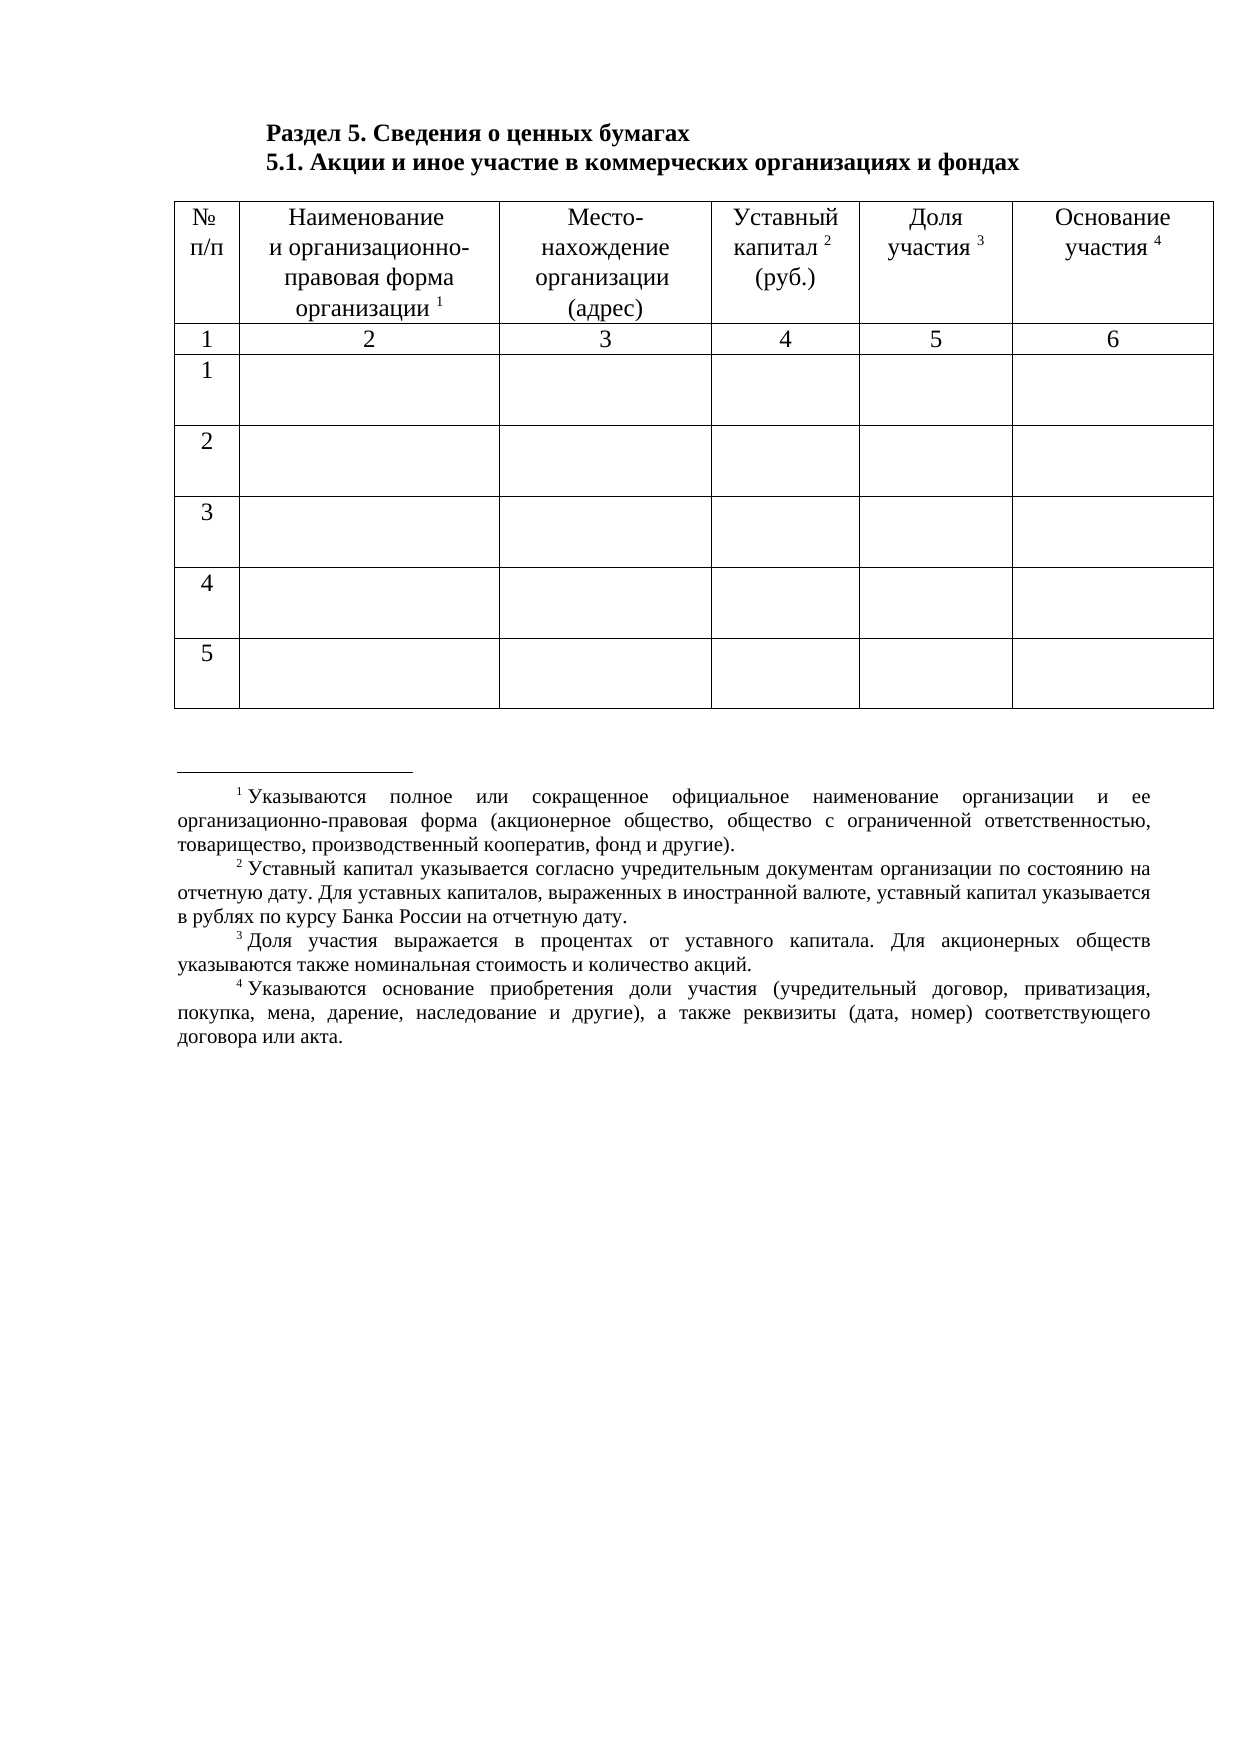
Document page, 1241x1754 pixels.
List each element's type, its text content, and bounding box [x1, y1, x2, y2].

table_cell [240, 497, 499, 567]
table_cell [860, 568, 1012, 637]
table_cell 2 [175, 426, 239, 496]
table_header Доля участия 3 [860, 202, 1012, 323]
table_header Наименование и организационно-правовая форма организации 1 [240, 202, 499, 323]
table_header Уставный капитал 2 (руб.) [712, 202, 859, 323]
text 1 Указываются полное или сокращенное официальное наименование организации и ее организационно-правовая форма (акционерное общество, общество с ограниченной ответственностью, товарищество, производственный кооператив, фонд и другие). [177, 784, 1152, 856]
table_cell [1013, 355, 1213, 425]
table_cell [712, 426, 859, 496]
table_cell [1013, 568, 1213, 637]
table_cell 6 [1013, 324, 1213, 354]
table_cell 5 [175, 639, 239, 708]
table_cell 3 [500, 324, 711, 354]
table_cell [240, 568, 499, 637]
text 4 Указываются основание приобретения доли участия (учредительный договор, приватизация, покупка, мена, дарение, наследование и другие), а также реквизиты (дата, номер) соответствующего договора или акта. [177, 976, 1152, 1048]
table_cell [1013, 426, 1213, 496]
table_cell 1 [175, 355, 239, 425]
table_cell 3 [175, 497, 239, 567]
table_cell [712, 639, 859, 708]
text Раздел 5. Сведения о ценных бумагах [177, 118, 1152, 147]
table_cell 4 [712, 324, 859, 354]
table_cell 2 [240, 324, 499, 354]
text 3 Доля участия выражается в процентах от уставного капитала. Для акционерных обществ указываются также номинальная стоимость и количество акций. [177, 928, 1152, 976]
table_cell 5 [860, 324, 1012, 354]
table_cell [712, 497, 859, 567]
table_cell [860, 355, 1012, 425]
table_header № п/п [175, 202, 239, 323]
table_cell 4 [175, 568, 239, 637]
table_cell [712, 355, 859, 425]
table_header Основание участия 4 [1013, 202, 1213, 323]
table_cell [240, 355, 499, 425]
table_cell [712, 568, 859, 637]
text 2 Уставный капитал указывается согласно учредительным документам организации по состоянию на отчетную дату. Для уставных капиталов, выраженных в иностранной валюте, уставный капитал указывается в рублях по курсу Банка России на отчетную дату. [177, 856, 1152, 928]
table_cell [500, 497, 711, 567]
table_cell [860, 639, 1012, 708]
table_cell [1013, 497, 1213, 567]
table_cell [500, 639, 711, 708]
table_cell 1 [175, 324, 239, 354]
table_cell [860, 426, 1012, 496]
table_cell [500, 426, 711, 496]
text 5.1. Акции и иное участие в коммерческих организациях и фондах [177, 147, 1152, 176]
table_cell [500, 568, 711, 637]
table_cell [860, 497, 1012, 567]
table_cell [500, 355, 711, 425]
table_cell [240, 639, 499, 708]
table_cell [240, 426, 499, 496]
table_header Местонахождение организации (адрес) [500, 202, 711, 323]
table_cell [1013, 639, 1213, 708]
